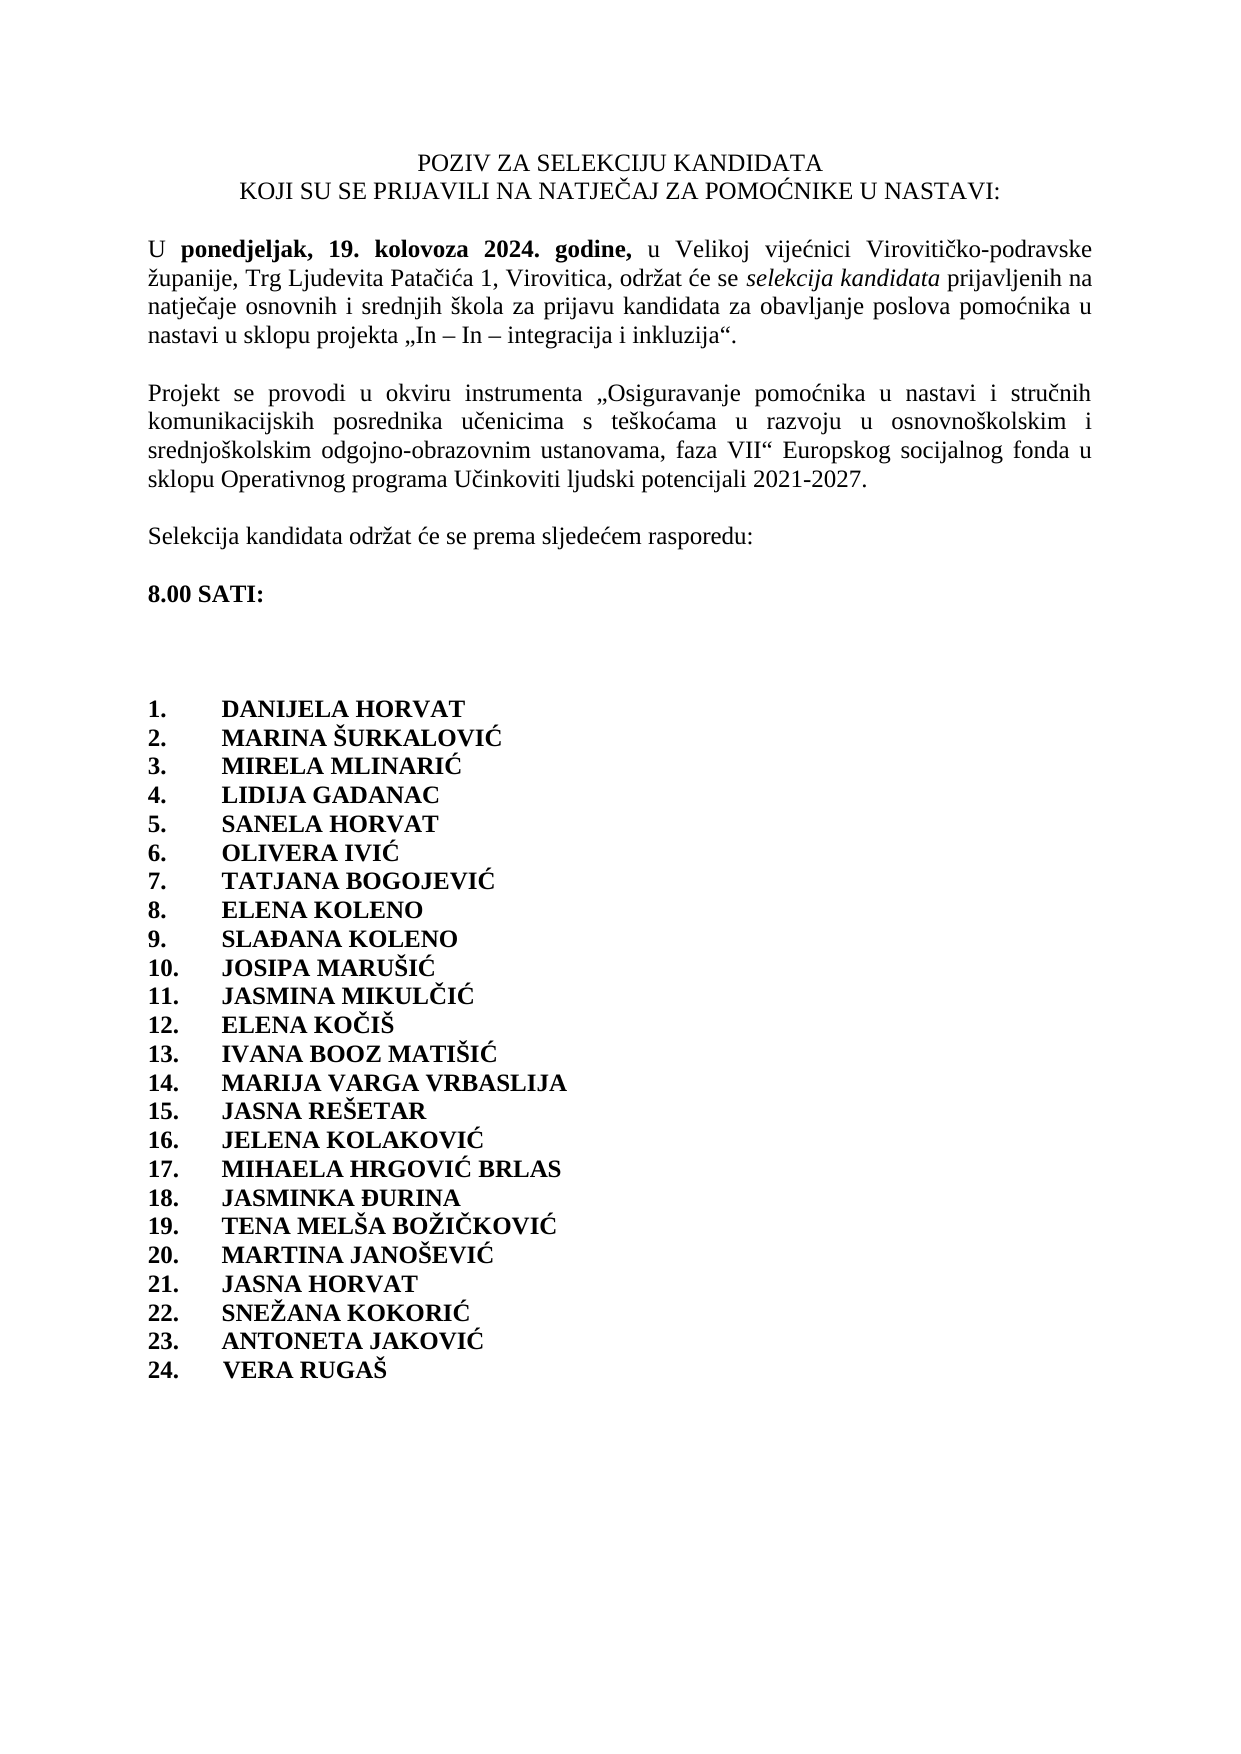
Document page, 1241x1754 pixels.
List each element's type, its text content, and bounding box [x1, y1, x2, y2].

text Projekt se provodi u okviru instrumenta „Osiguravanje pomoćnika u nastavi i stručnih komunikacijskih posrednika učenicima s teškoćama u razvoju u osnovnoškolskim i srednjoškolskim odgojno-obrazovnim ustanovama, faza VII“ Europskog socijalnog fonda u sklopu Operativnog programa Učinkoviti ljudski potencijali 2021-2027. [148, 378, 1093, 493]
text 22. SNEŽANA KOKORIĆ [148, 1298, 1093, 1326]
text 21. JASNA HORVAT [148, 1269, 1093, 1298]
text 9. SLAĐANA KOLENO [148, 924, 1093, 953]
text 3. MIRELA MLINARIĆ [148, 751, 1093, 780]
text 6. OLIVERA IVIĆ [148, 838, 1093, 866]
text POZIV ZA SELEKCIJU KANDIDATA [148, 148, 1093, 176]
text KOJI SU SE PRIJAVILI NA NATJEČAJ ZA POMOĆNIKE U NASTAVI: [148, 176, 1093, 205]
text 18. JASMINKA ĐURINA [148, 1183, 1093, 1211]
text 14. MARIJA VARGA VRBASLIJA [148, 1068, 1093, 1096]
text 2. MARINA ŠURKALOVIĆ [148, 723, 1093, 751]
text 17. MIHAELA HRGOVIĆ BRLAS [148, 1154, 1093, 1183]
text U ponedjeljak, 19. kolovoza 2024. godine, u Velikoj vijećnici Virovitičko-podravske županije, Trg Ljudevita Patačića 1, Virovitica, održat će se selekcija kandidata prijavljenih na natječaje osnovnih i srednjih škola za prijavu kandidata za obavljanje poslova pomoćnika u nastavi u sklopu projekta „In – In – integracija i inkluzija“. [148, 234, 1093, 349]
text 5. SANELA HORVAT [148, 809, 1093, 838]
text 13. IVANA BOOZ MATIŠIĆ [148, 1039, 1093, 1068]
text 4. LIDIJA GADANAC [148, 780, 1093, 809]
text 8. ELENA KOLENO [148, 895, 1093, 924]
text 11. JASMINA MIKULČIĆ [148, 981, 1093, 1010]
text 15. JASNA REŠETAR [148, 1096, 1093, 1125]
text 8.00 SATI: [148, 579, 1093, 608]
text 1. DANIJELA HORVAT [148, 694, 1093, 723]
text 24. VERA RUGAŠ [148, 1355, 1093, 1384]
text 10. JOSIPA MARUŠIĆ [148, 953, 1093, 981]
text 19. TENA MELŠA BOŽIČKOVIĆ [148, 1211, 1093, 1240]
text 12. ELENA KOČIŠ [148, 1010, 1093, 1039]
text 7. TATJANA BOGOJEVIĆ [148, 866, 1093, 895]
text 23. ANTONETA JAKOVIĆ [148, 1326, 1093, 1355]
text Selekcija kandidata održat će se prema sljedećem rasporedu: [148, 521, 1093, 550]
text 16. JELENA KOLAKOVIĆ [148, 1125, 1093, 1154]
text 20. MARTINA JANOŠEVIĆ [148, 1240, 1093, 1269]
